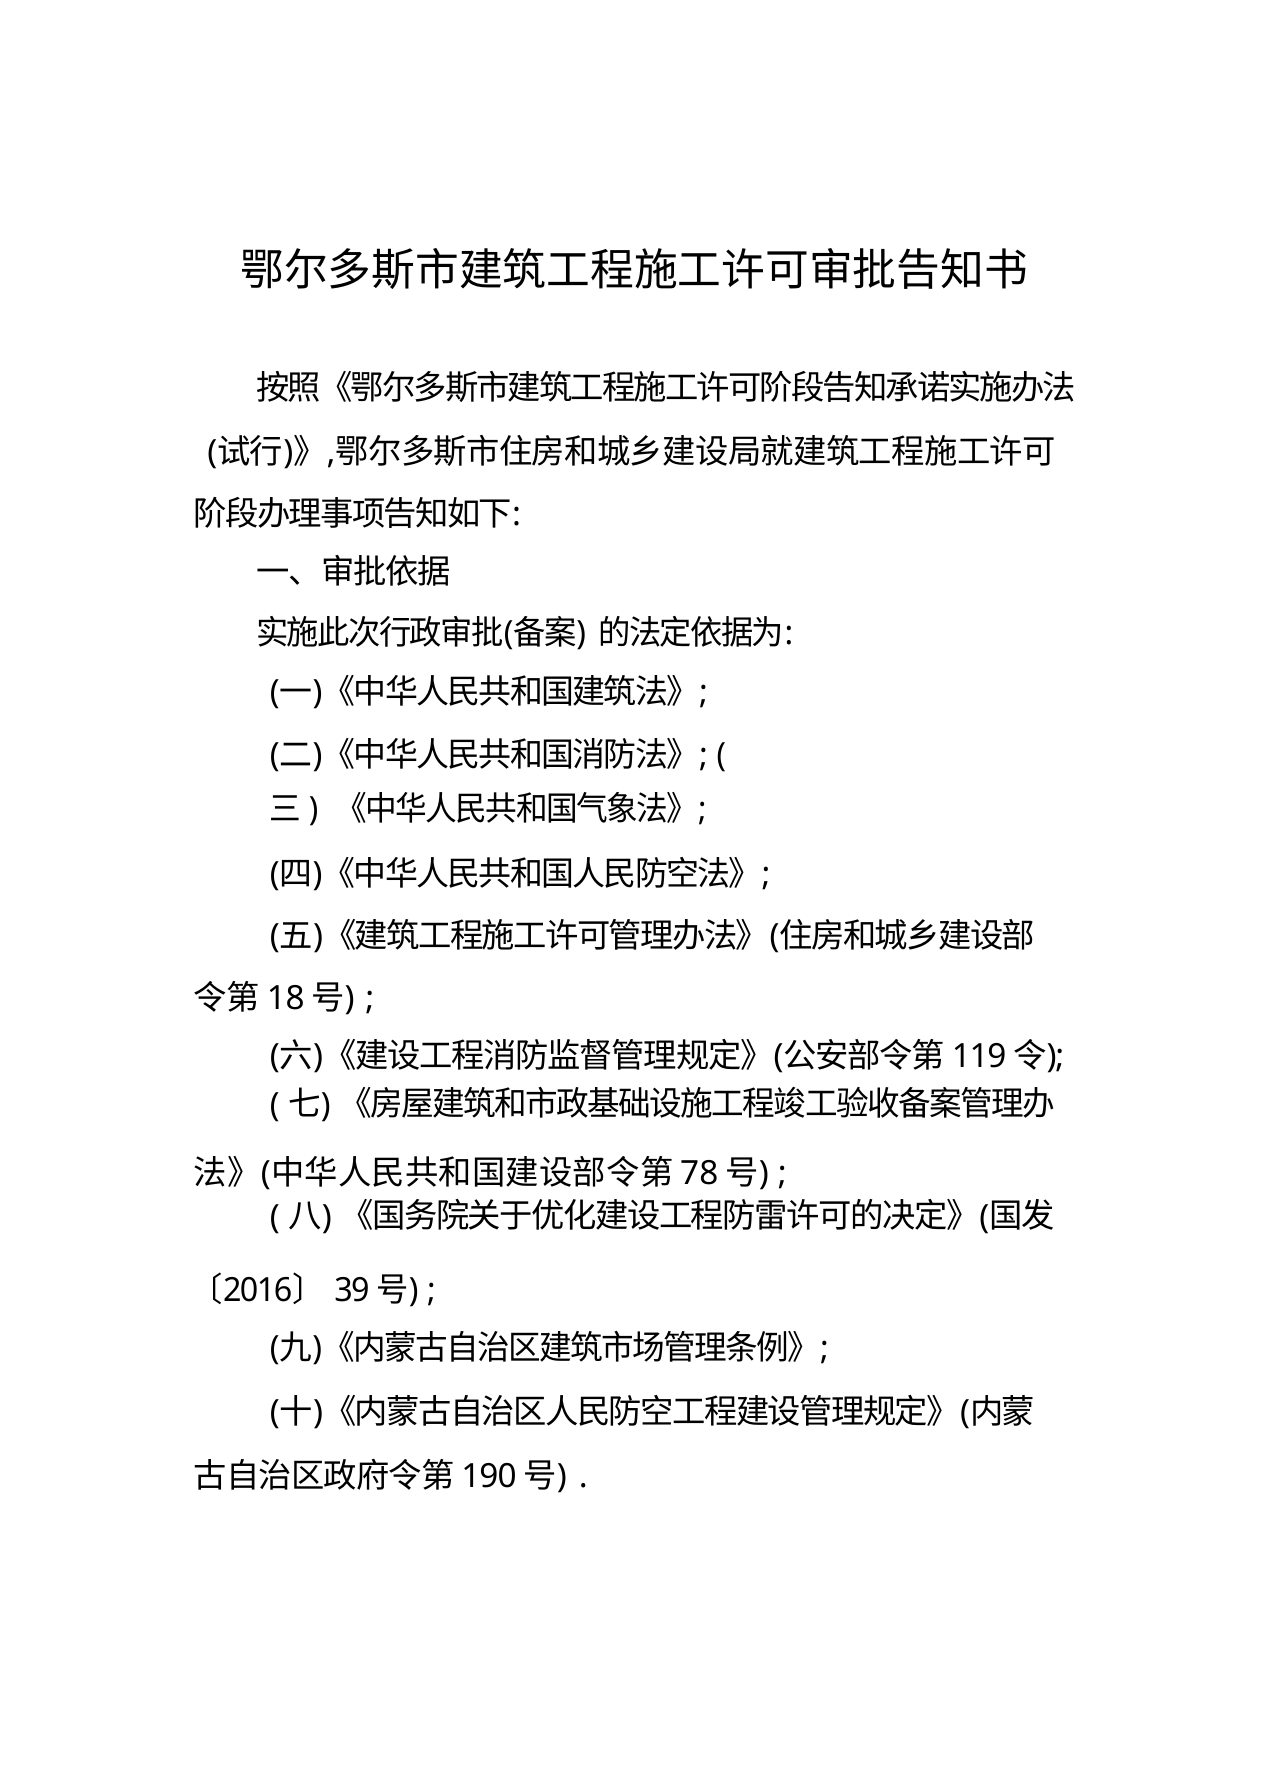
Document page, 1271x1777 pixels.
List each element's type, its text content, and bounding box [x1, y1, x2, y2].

text 法》(中华人民共和国建设部令第78号) ; [191, 1149, 1080, 1194]
text (四)《中华人民共和国人民防空法》; [191, 849, 1080, 894]
text (十)《内蒙古自治区人民防空工程建设管理规定》(内蒙 古自治区政府令第190号) . [193, 1384, 1073, 1497]
text (九)《内蒙古自治区建筑市场管理条例》; [191, 1323, 1080, 1368]
text 一、审批依据 [191, 548, 1080, 592]
text (试行)》,鄂尔多斯市住房和城乡建设局就建筑工程施工许可 阶段办理事项告知如下: [193, 424, 1072, 535]
text 〔2016〕 39号) ; [191, 1266, 1080, 1311]
text (五)《建筑工程施工许可管理办法》(住房和城乡建设部 令第18号) ; [193, 909, 1071, 1019]
text (二)《中华人民共和国消防法》; ( 三 ) 《中华人民共和国气象法》; [269, 728, 749, 830]
text 按照《鄂尔多斯市建筑工程施工许可阶段告知承诺实施办法 [191, 364, 1080, 408]
text ( 八) 《国务院关于优化建设工程防雷许可的决定》(国发 [191, 1207, 1080, 1266]
text 实施此次行政审批(备案) 的法定依据为: [191, 608, 1080, 653]
text (一)《中华人民共和国建筑法》; [191, 668, 1080, 713]
text (六)《建设工程消防监督管理规定》(公安部令第119令); [191, 1032, 1080, 1077]
text 鄂尔多斯市建筑工程施工许可审批告知书 [191, 239, 1080, 297]
text ( 七) 《房屋建筑和市政基础设施工程竣工验收备案管理办 [191, 1093, 1080, 1149]
